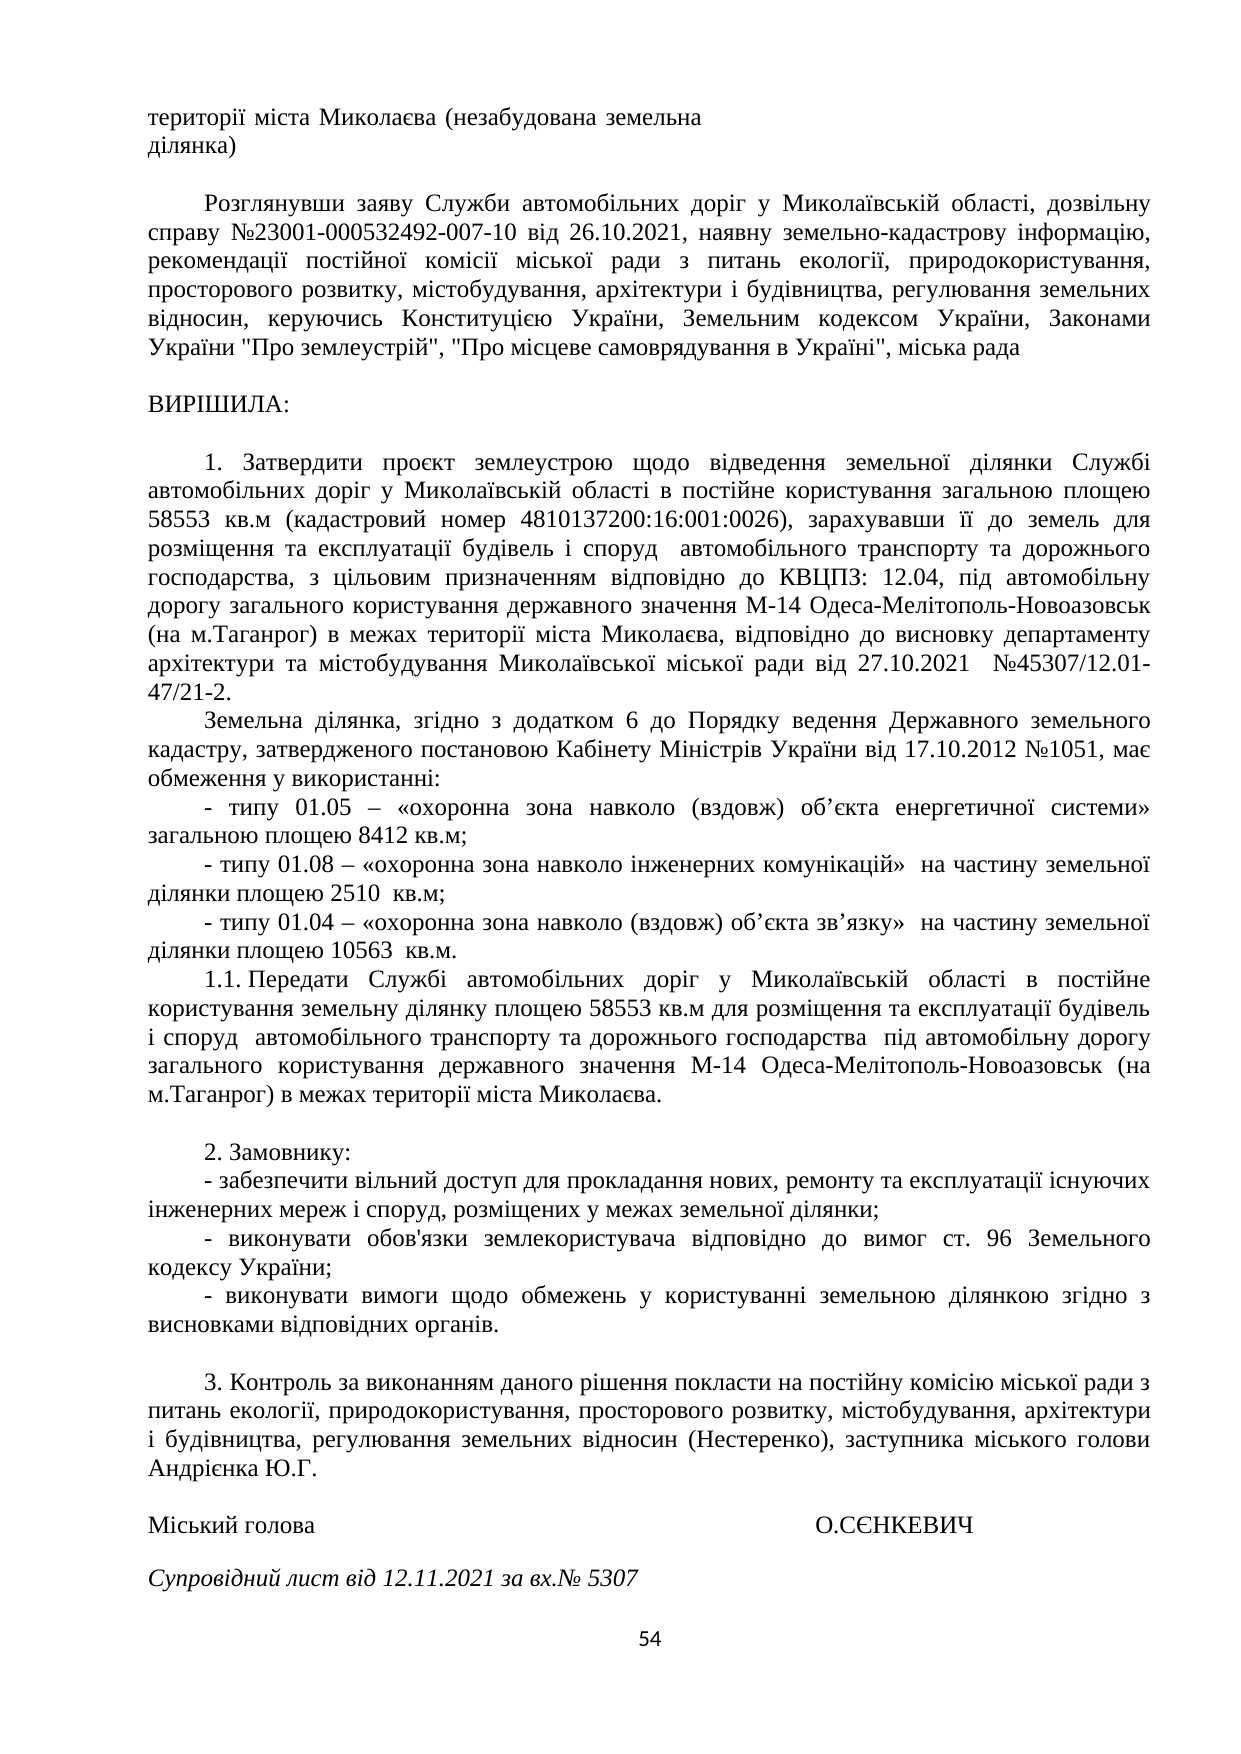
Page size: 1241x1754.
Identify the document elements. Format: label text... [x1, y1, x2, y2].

text 1.1. Передати Службі автомобільних доріг у Миколаївській області в постійне користування земельну ділянку площею 58553 кв.м для розміщення та експлуатації будівель і споруд автомобільного транспорту та дорожнього господарства під автомобільну дорогу загального користування державного значення М-14 Одеса-Мелітополь-Новоазовськ (на м.Таганрог) в межах території міста Миколаєва. [148, 964, 1152, 1108]
text - забезпечити вільний доступ для прокладання нових, ремонту та експлуатації існуючих інженерних мереж і споруд, розміщених у межах земельної ділянки; [148, 1166, 1152, 1223]
text 1. Затвердити проєкт землеустрою щодо відведення земельної ділянки Службі автомобільних доріг у Миколаївській області в постійне користування загальною площею 58553 кв.м (кадастровий номер 4810137200:16:001:0026), зарахувавши її до земель для розміщення та експлуатації будівель і споруд автомобільного транспорту та дорожнього господарства, з цільовим призначенням відповідно до КВЦПЗ: 12.04, під автомобільну дорогу загального користування державного значення М-14 Одеса-Мелітополь-Новоазовськ (на м.Таганрог) в межах території міста Миколаєва, відповідно до висновку департаменту архітектури та містобудування Миколаївської міської ради від 27.10.2021 №45307/12.01-47/21-2. [148, 447, 1152, 706]
text 2. Замовнику: [148, 1137, 1152, 1166]
text 3. Контроль за виконанням даного рішення покласти на постійну комісію міської ради з питань екології, природокористування, просторового розвитку, містобудування, архітектури і будівництва, регулювання земельних відносин (Нестеренко), заступника міського голови Андрієнка Ю.Г. [148, 1367, 1152, 1482]
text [148, 102, 702, 159]
text ВИРІШИЛА: [148, 389, 1152, 418]
text - типу 01.04 – «охоронна зона навколо (вздовж) об’єкта зв’язку» на частину земельної ділянки площею 10563 кв.м. [148, 907, 1152, 964]
text Розглянувши заяву Служби автомобільних доріг у Миколаївській області, дозвільну справу №23001-000532492-007-10 від 26.10.2021, наявну земельно-кадастрову інформацію, рекомендації постійної комісії міської ради з питань екології, природокористування, просторового розвитку, містобудування, архітектури і будівництва, регулювання земельних відносин, керуючись Конституцією України, Земельним кодексом України, Законами України "Про землеустрій", "Про місцеве самоврядування в Україні", міська рада [148, 188, 1152, 361]
text Міський голова О.СЄНКЕВИЧ [148, 1511, 1152, 1539]
text - виконувати вимоги щодо обмежень у користуванні земельною ділянкою згідно з висновками відповідних органів. [148, 1281, 1152, 1338]
text Земельна ділянка, згідно з додатком 6 до Порядку ведення Державного земельного кадастру, затвердженого постановою Кабінету Міністрів України від 17.10.2012 №1051, має обмеження у використанні: [148, 706, 1152, 792]
text - типу 01.05 – «охоронна зона навколо (вздовж) об’єкта енергетичної системи» загальною площею 8412 кв.м; [148, 792, 1152, 849]
text Супровідний лист від 12.11.2021 за вх.№ 5307 [148, 1563, 1152, 1592]
text - виконувати обов'язки землекористувача відповідно до вимог ст. 96 Земельного кодексу України; [148, 1223, 1152, 1281]
text - типу 01.08 – «охоронна зона навколо інженерних комунікацій» на частину земельної ділянки площею 2510 кв.м; [148, 849, 1152, 907]
